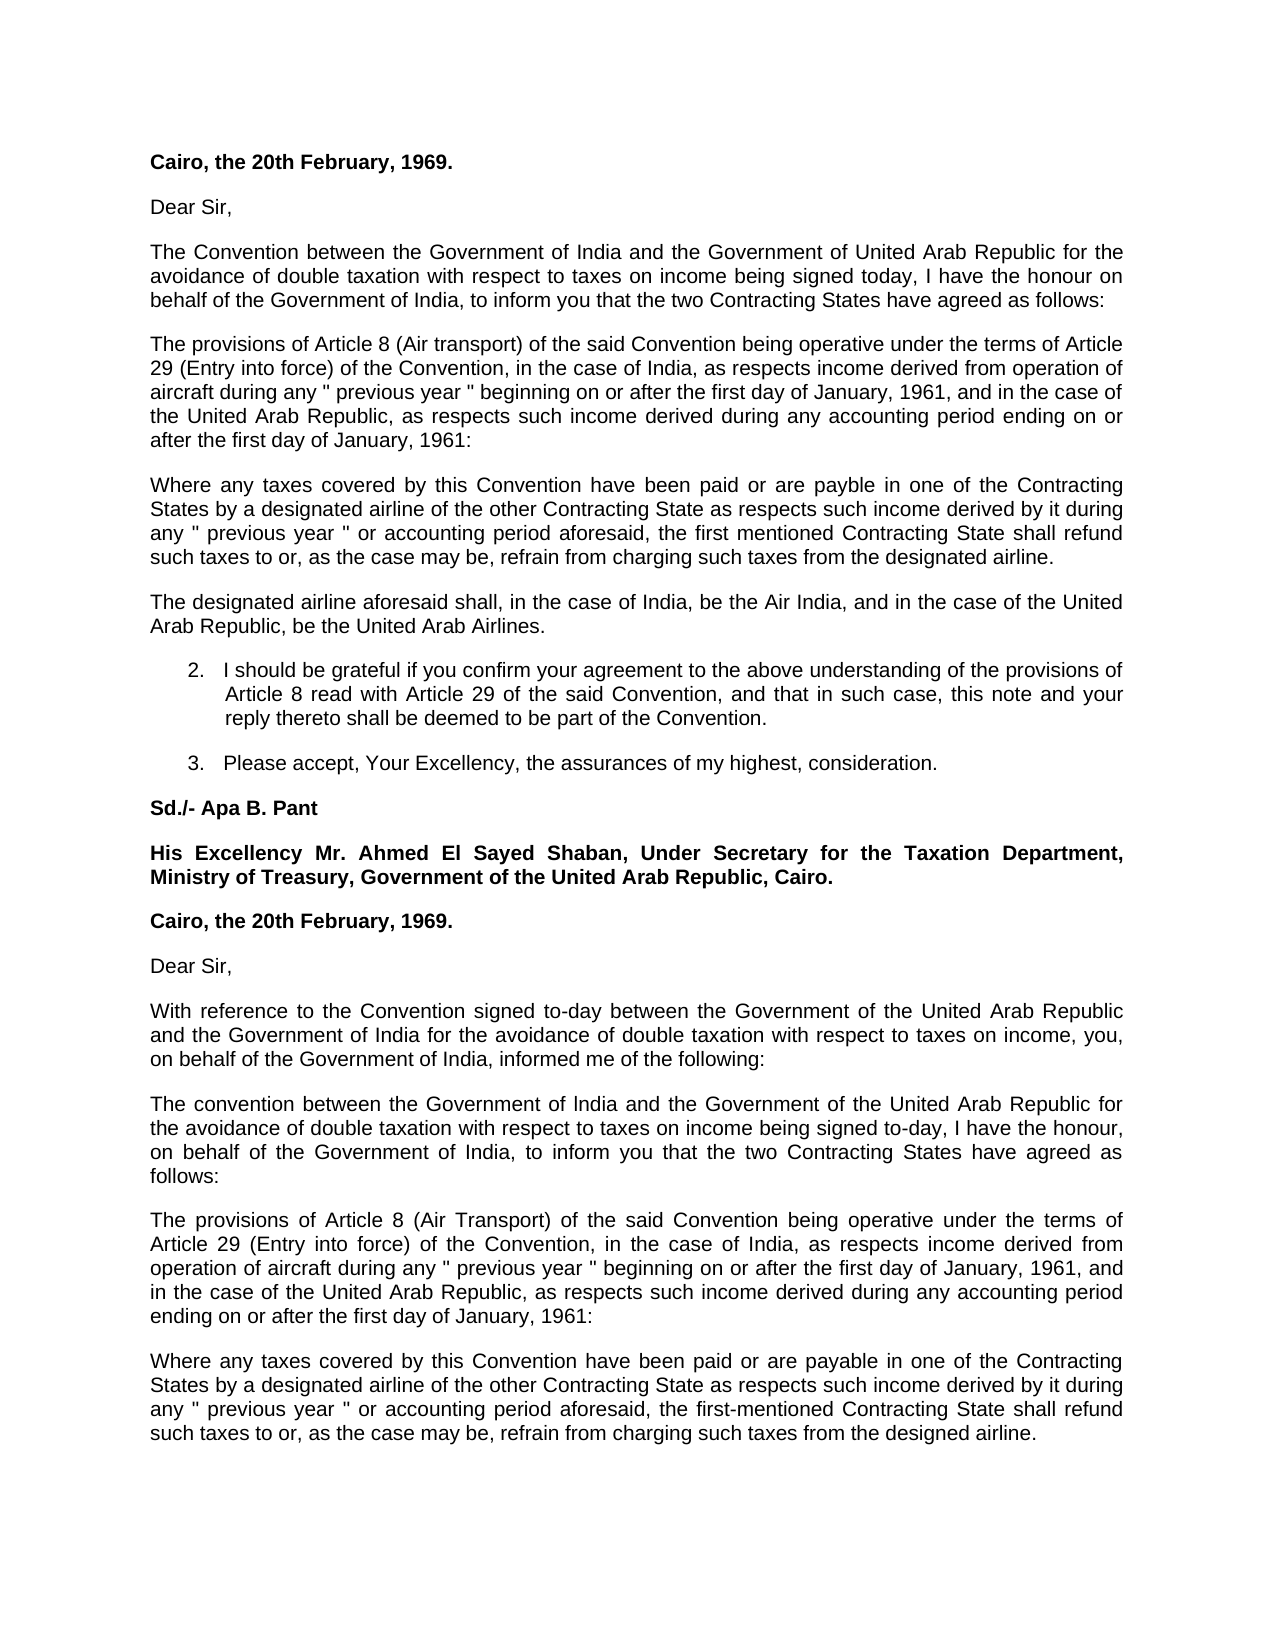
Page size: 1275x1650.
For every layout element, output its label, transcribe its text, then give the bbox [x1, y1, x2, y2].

text His Excellency Mr. Ahmed El Sayed Shaban, Under Secretary for the Taxation Department, Ministry of Treasury, Government of the United Arab Republic, Cairo. [150, 841, 1125, 888]
text Sd./- Apa B. Pant [150, 796, 1125, 820]
text The convention between the Government of lndia and the Government of the United Arab Republic for the avoidance of double taxation with respect to taxes on income being signed to-day, I have the honour, on behalf of the Government of India, to inform you that the two Contracting States have agreed as follows: [150, 1092, 1125, 1187]
text Where any taxes covered by this Convention have been paid or are payble in one of the Contracting States by a designated airline of the other Contracting State as respects such income derived by it during any " previous year " or accounting period aforesaid, the first mentioned Contracting State shall refund such taxes to or, as the case may be, refrain from charging such taxes from the designated airline. [150, 473, 1125, 569]
text Dear Sir, [150, 954, 1125, 978]
text The provisions of Article 8 (Air transport) of the said Convention being operative under the terms of Article 29 (Entry into force) of the Convention, in the case of India, as respects income derived from operation of aircraft during any " previous year " beginning on or after the first day of January, 1961, and in the case of the United Arab Republic, as respects such income derived during any accounting period ending on or after the first day of January, 1961: [150, 332, 1125, 452]
text Dear Sir, [150, 195, 1125, 219]
text Cairo, the 20th February, 1969. [150, 150, 1125, 174]
text Where any taxes covered by this Convention have been paid or are payable in one of the Contracting States by a designated airline of the other Contracting State as respects such income derived by it during any " previous year " or accounting period aforesaid, the first-mentioned Contracting State shall refund such taxes to or, as the case may be, refrain from charging such taxes from the designed airline. [150, 1349, 1125, 1445]
text With reference to the Convention signed to-day between the Government of the United Arab Republic and the Government of India for the avoidance of double taxation with respect to taxes on income, you, on behalf of the Government of India, informed me of the following: [150, 999, 1125, 1071]
text 2. I should be grateful if you confirm your agreement to the above understanding of the provisions of Article 8 read with Article 29 of the said Convention, and that in such case, this note and your reply thereto shall be deemed to be part of the Convention. [187, 658, 1125, 730]
text The provisions of Article 8 (Air Transport) of the said Convention being operative under the terms of Article 29 (Entry into force) of the Convention, in the case of India, as respects income derived from operation of aircraft during any " previous year " beginning on or after the first day of January, 1961, and in the case of the United Arab Republic, as respects such income derived during any accounting period ending on or after the first day of January, 1961: [150, 1208, 1125, 1328]
text The Convention between the Government of India and the Government of United Arab Republic for the avoidance of double taxation with respect to taxes on income being signed today, I have the honour on behalf of the Government of India, to inform you that the two Contracting States have agreed as follows: [150, 239, 1125, 311]
text Cairo, the 20th February, 1969. [150, 909, 1125, 933]
text 3. Please accept, Your Excellency, the assurances of my highest, consideration. [187, 751, 1125, 775]
text The designated airline aforesaid shall, in the case of India, be the Air India, and in the case of the United Arab Republic, be the United Arab Airlines. [150, 589, 1125, 637]
